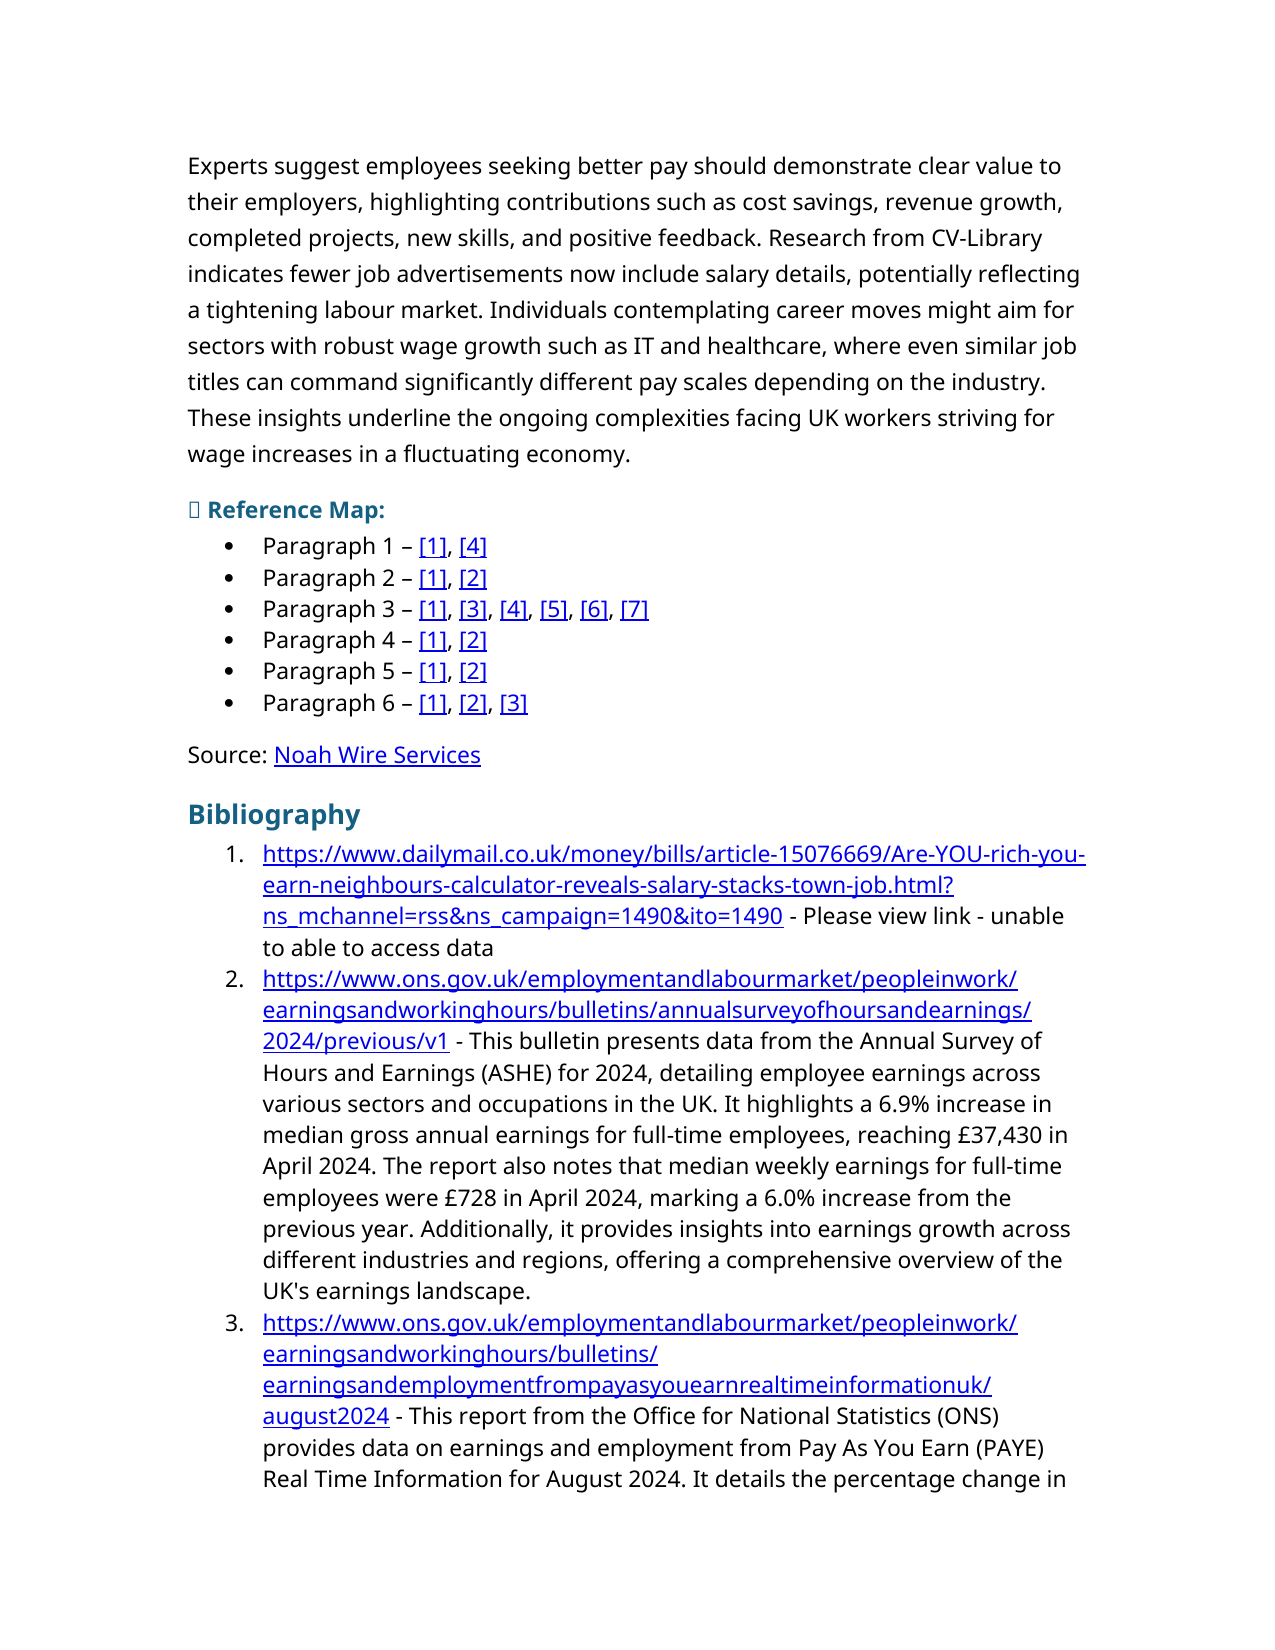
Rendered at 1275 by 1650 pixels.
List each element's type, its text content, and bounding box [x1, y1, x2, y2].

list Paragraph 2 – [1], [2] [225, 561, 1087, 593]
list Paragraph 5 – [1], [2] [225, 655, 1087, 686]
subtitle 📌 Reference Map: [187, 494, 1087, 526]
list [225, 1306, 1087, 1494]
list Paragraph 6 – [1], [2], [3] [225, 686, 1087, 718]
text Experts suggest employees seeking better pay should demonstrate clear value to their employers, highlighting contributions such as cost savings, revenue growth, completed projects, new skills, and positive feedback. Research from CV-Library indicates fewer job advertisements now include salary details, potentially reflecting a tightening labour market. Individuals contemplating career moves might aim for sectors with robust wage growth such as IT and healthcare, where even similar job titles can command significantly different pay scales depending on the industry. These insights underline the ongoing complexities facing UK workers striving for wage increases in a fluctuating economy. [187, 150, 1087, 469]
text Source: Noah Wire Services [187, 738, 1087, 770]
list https://www.ons.gov.uk/employmentandlabourmarket/peopleinwork/earningsandworkinghours/bulletins/annualsurveyofhoursandearnings/2024/previous/v1 - This bulletin presents data from the Annual Survey of Hours and Earnings (ASHE) for 2024, detailing employee earnings across various sectors and occupations in the UK. It highlights a 6.9% increase in median gross annual earnings for full-time employees, reaching £37,430 in April 2024. The report also notes that median weekly earnings for full-time employees were £728 in April 2024, marking a 6.0% increase from the previous year. Additionally, it provides insights into earnings growth across different industries and regions, offering a comprehensive overview of the UK's earnings landscape. [225, 963, 1087, 1306]
list Paragraph 4 – [1], [2] [225, 624, 1087, 655]
list Paragraph 3 – [1], [3], [4], [5], [6], [7] [225, 593, 1087, 624]
list https://www.dailymail.co.uk/money/bills/article-15076669/Are-YOU-rich-you-earn-neighbours-calculator-reveals-salary-stacks-town-job.html?ns_mchannel=rss&ns_campaign=1490&ito=1490 - Please view link - unable to able to access data [225, 838, 1087, 963]
list Paragraph 1 – [1], [4] [225, 530, 1087, 561]
subtitle Bibliography [187, 795, 1087, 832]
